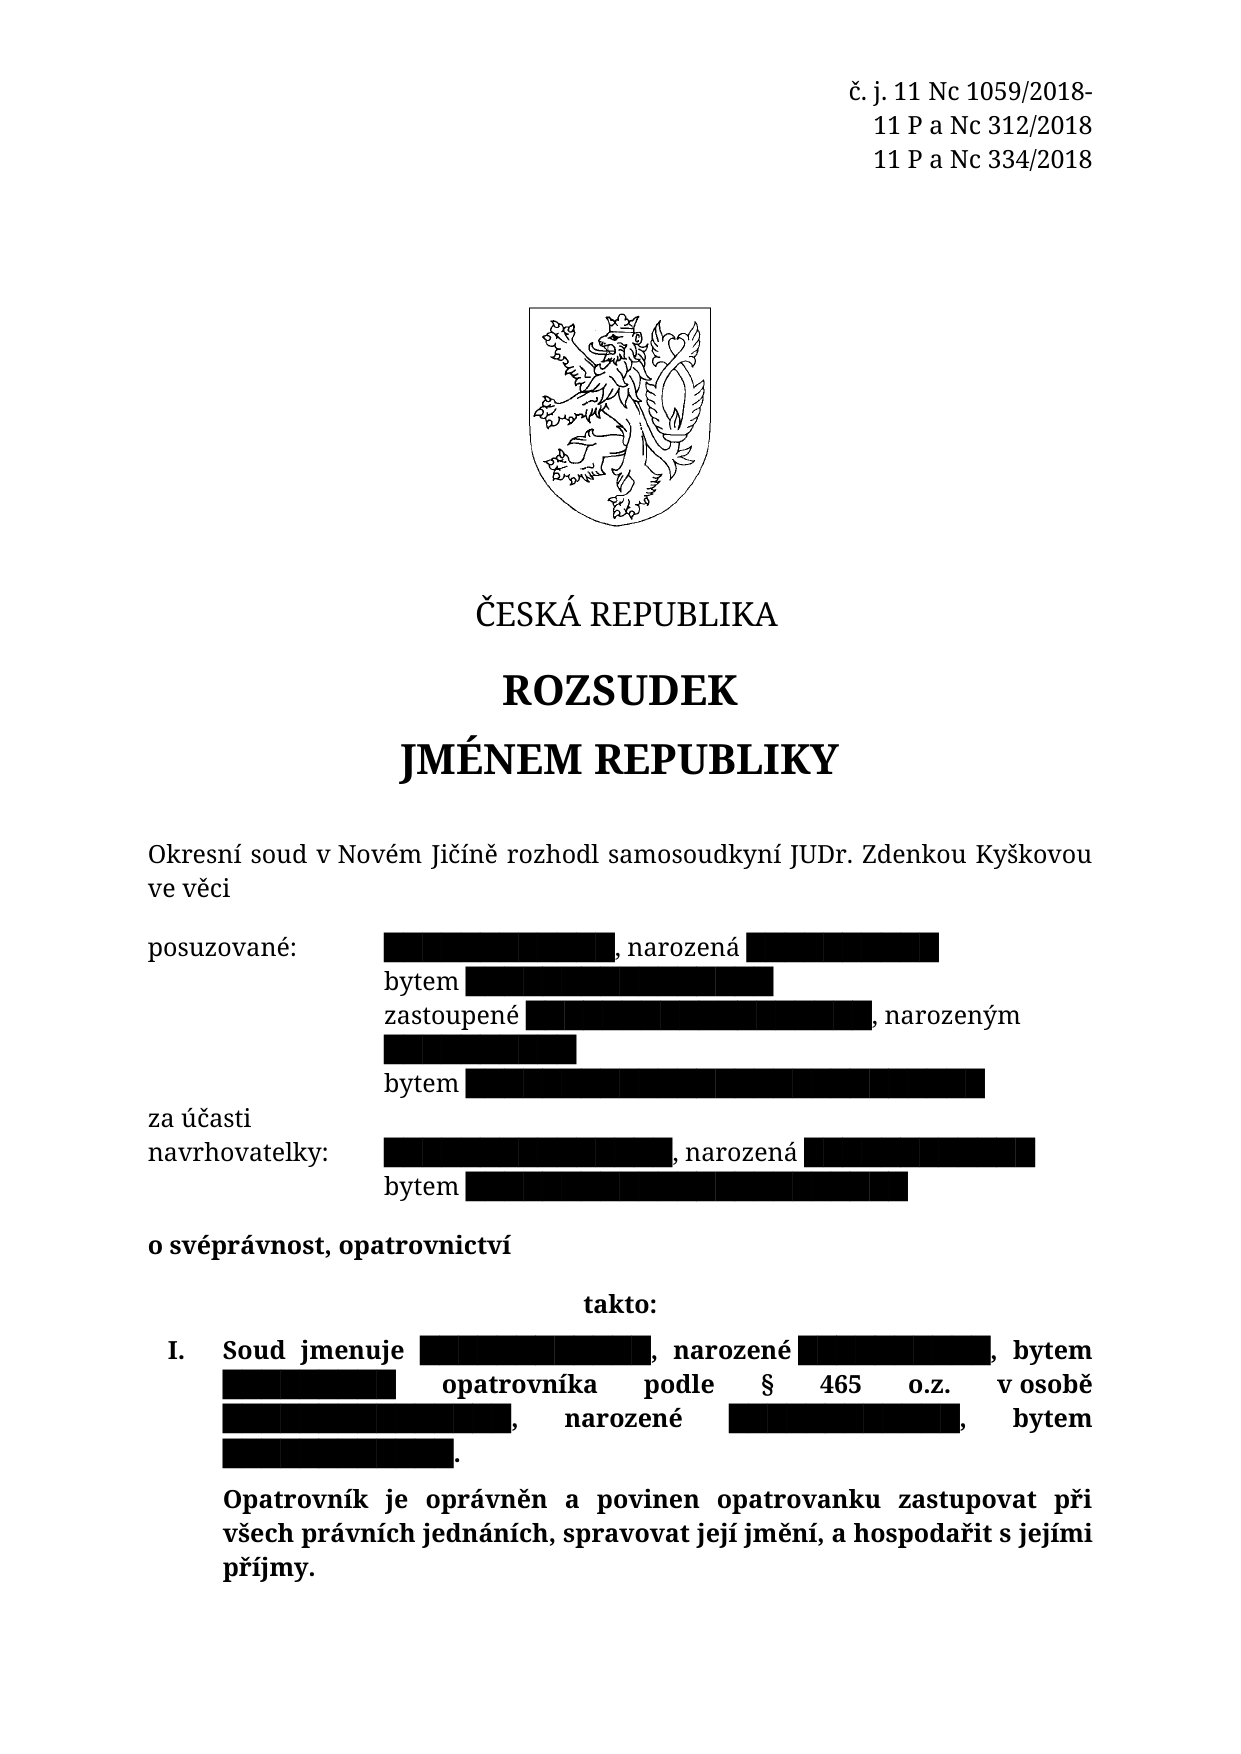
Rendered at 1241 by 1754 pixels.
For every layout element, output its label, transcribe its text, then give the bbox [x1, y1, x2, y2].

text Okresní soud v Novém Jičíně rozhodl samosoudkyní JUDr. Zdenkou Kyškovou ve věci [148, 837, 1093, 905]
text ROZSUDEK [148, 661, 1093, 717]
list Soud jmenuje ████████████, narozené ██████████, bytem █████████ opatrovníka podle § 465 o.z. v osobě ███████████████, narozené ████████████, bytem ████████████. [185, 1333, 1093, 1469]
picture [517, 295, 724, 532]
text Opatrovník je oprávněn a povinen opatrovanku zastupovat při všech právních jednáních, spravovat její jmění, a hospodařit s jejími příjmy. [223, 1482, 1093, 1584]
text o svéprávnost, opatrovnictví [148, 1227, 1093, 1261]
text bytem ███████████████████████████ [148, 1066, 1093, 1100]
text za účasti [148, 1100, 1093, 1134]
text JMÉNEM REPUBLIKY [148, 730, 1093, 787]
text posuzované: ████████████, narozená ██████████ bytem ████████████████ [148, 930, 1093, 998]
text ČESKÁ REPUBLIKA [160, 176, 1093, 636]
text navrhovatelky: ███████████████, narozená ████████████ bytem ███████████████████████ [148, 1134, 1093, 1202]
text zastoupené ██████████████████, narozeným ██████████ [148, 998, 1093, 1066]
text takto: [148, 1286, 1093, 1321]
